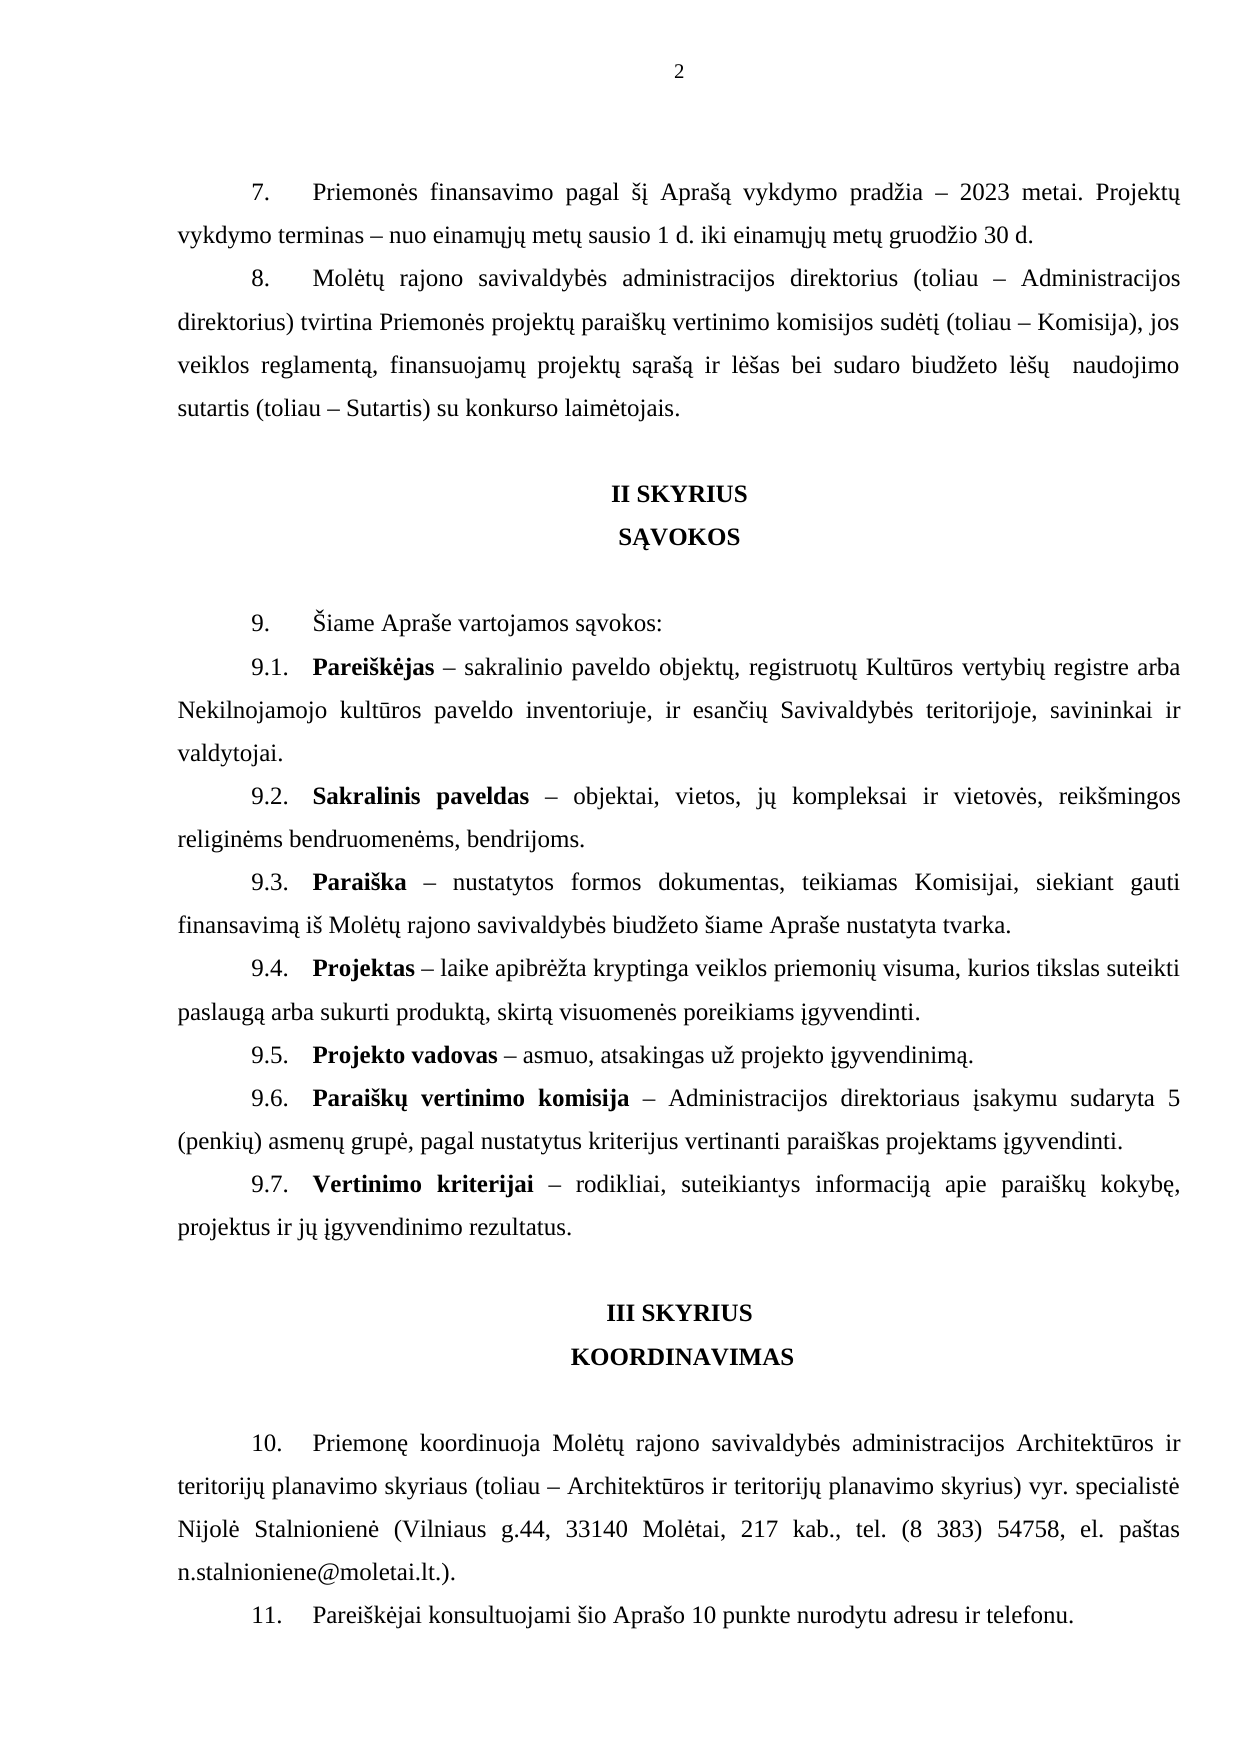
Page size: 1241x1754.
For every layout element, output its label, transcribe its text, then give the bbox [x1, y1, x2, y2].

list Paraiška – nustatytos formos dokumentas, teikiamas Komisijai, siekiant gauti finansavimą iš Molėtų rajono savivaldybės biudžeto šiame Apraše nustatyta tvarka. [177, 867, 1181, 939]
list Projektas – laike apibrėžta kryptinga veiklos priemonių visuma, kurios tikslas suteikti paslaugą arba sukurti produktą, skirtą visuomenės poreikiams įgyvendinti. [177, 953, 1181, 1025]
list Vertinimo kriterijai – rodikliai, suteikiantys informaciją apie paraiškų kokybę, projektus ir jų įgyvendinimo rezultatus. [177, 1169, 1181, 1241]
text II SKYRIUS [177, 479, 1181, 508]
list Sakralinis paveldas – objektai, vietos, jų kompleksai ir vietovės, reikšmingos religinėms bendruomenėms, bendrijoms. [177, 781, 1181, 853]
list Molėtų rajono savivaldybės administracijos direktorius (toliau – Administracijos direktorius) tvirtina Priemonės projektų paraiškų vertinimo komisijos sudėtį (toliau – Komisija), jos veiklos reglamentą, finansuojamų projektų sąrašą ir lėšas bei sudaro biudžeto lėšų naudojimo sutartis (toliau – Sutartis) su konkurso laimėtojais. [177, 263, 1181, 422]
list Pareiškėjas – sakralinio paveldo objektų, registruotų Kultūros vertybių registre arba Nekilnojamojo kultūros paveldo inventoriuje, ir esančių Savivaldybės teritorijoje, savininkai ir valdytojai. [177, 652, 1181, 767]
list Pareiškėjai konsultuojami šio Aprašo 10 punkte nurodytu adresu ir telefonu. [177, 1600, 1181, 1629]
list Priemonę koordinuoja Molėtų rajono savivaldybės administracijos Architektūros ir teritorijų planavimo skyriaus (toliau – Architektūros ir teritorijų planavimo skyrius) vyr. specialistė Nijolė Stalnionienė (Vilniaus g.44, 33140 Molėtai, 217 kab., tel. (8 383) 54758, el. paštas n.stalnioniene@moletai.lt.). [177, 1428, 1181, 1586]
list Paraiškų vertinimo komisija – Administracijos direktoriaus įsakymu sudaryta 5 (penkių) asmenų grupė, pagal nustatytus kriterijus vertinanti paraiškas projektams įgyvendinti. [177, 1083, 1181, 1155]
text KOORDINAVIMAS [177, 1342, 1181, 1370]
list Šiame Apraše vartojamos sąvokos: [177, 608, 1181, 637]
text SĄVOKOS [177, 522, 1181, 551]
list Priemonės finansavimo pagal šį Aprašą vykdymo pradžia – 2023 metai. Projektų vykdymo terminas – nuo einamųjų metų sausio 1 d. iki einamųjų metų gruodžio 30 d. [177, 177, 1181, 249]
list Projekto vadovas – asmuo, atsakingas už projekto įgyvendinimą. [177, 1040, 1181, 1068]
text III SKYRIUS [177, 1298, 1181, 1327]
